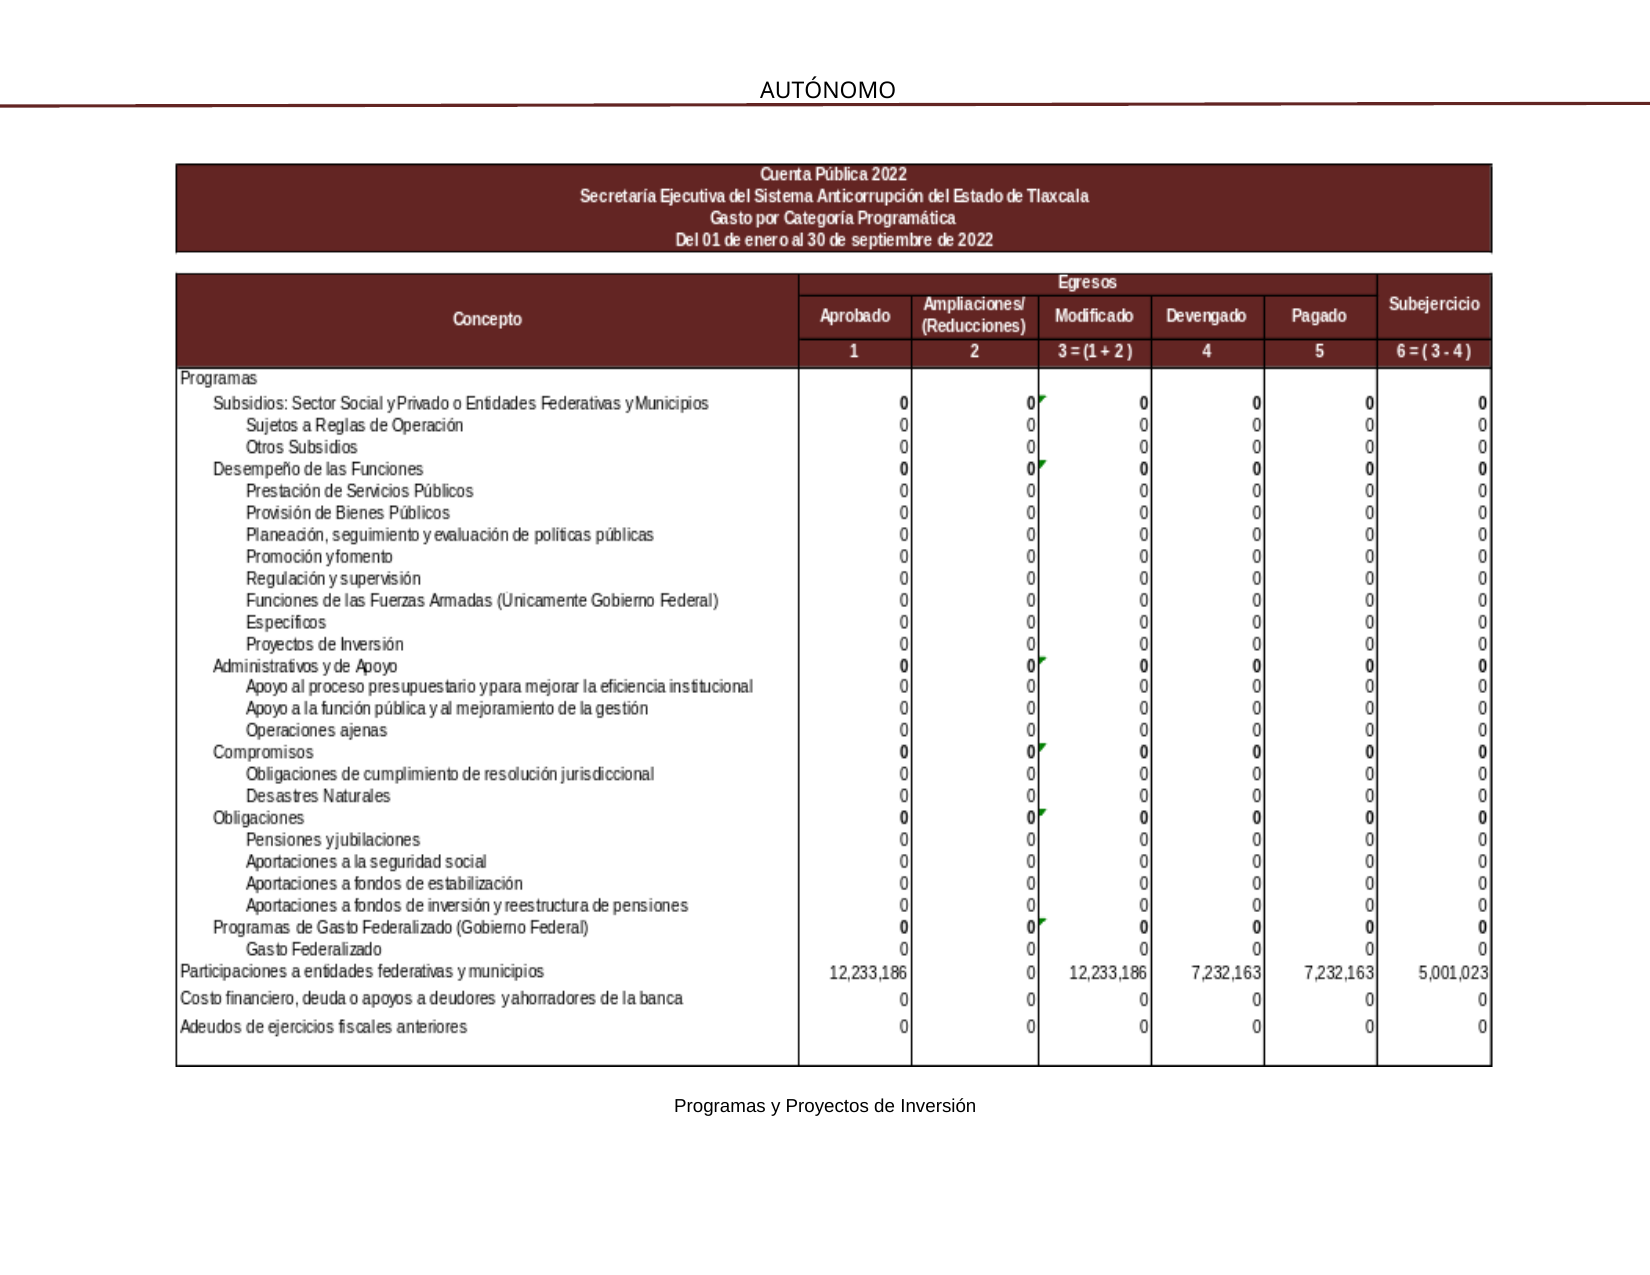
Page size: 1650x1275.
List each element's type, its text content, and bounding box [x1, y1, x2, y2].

text Programas y Proyectos de Inversión [112, 175, 1537, 1116]
